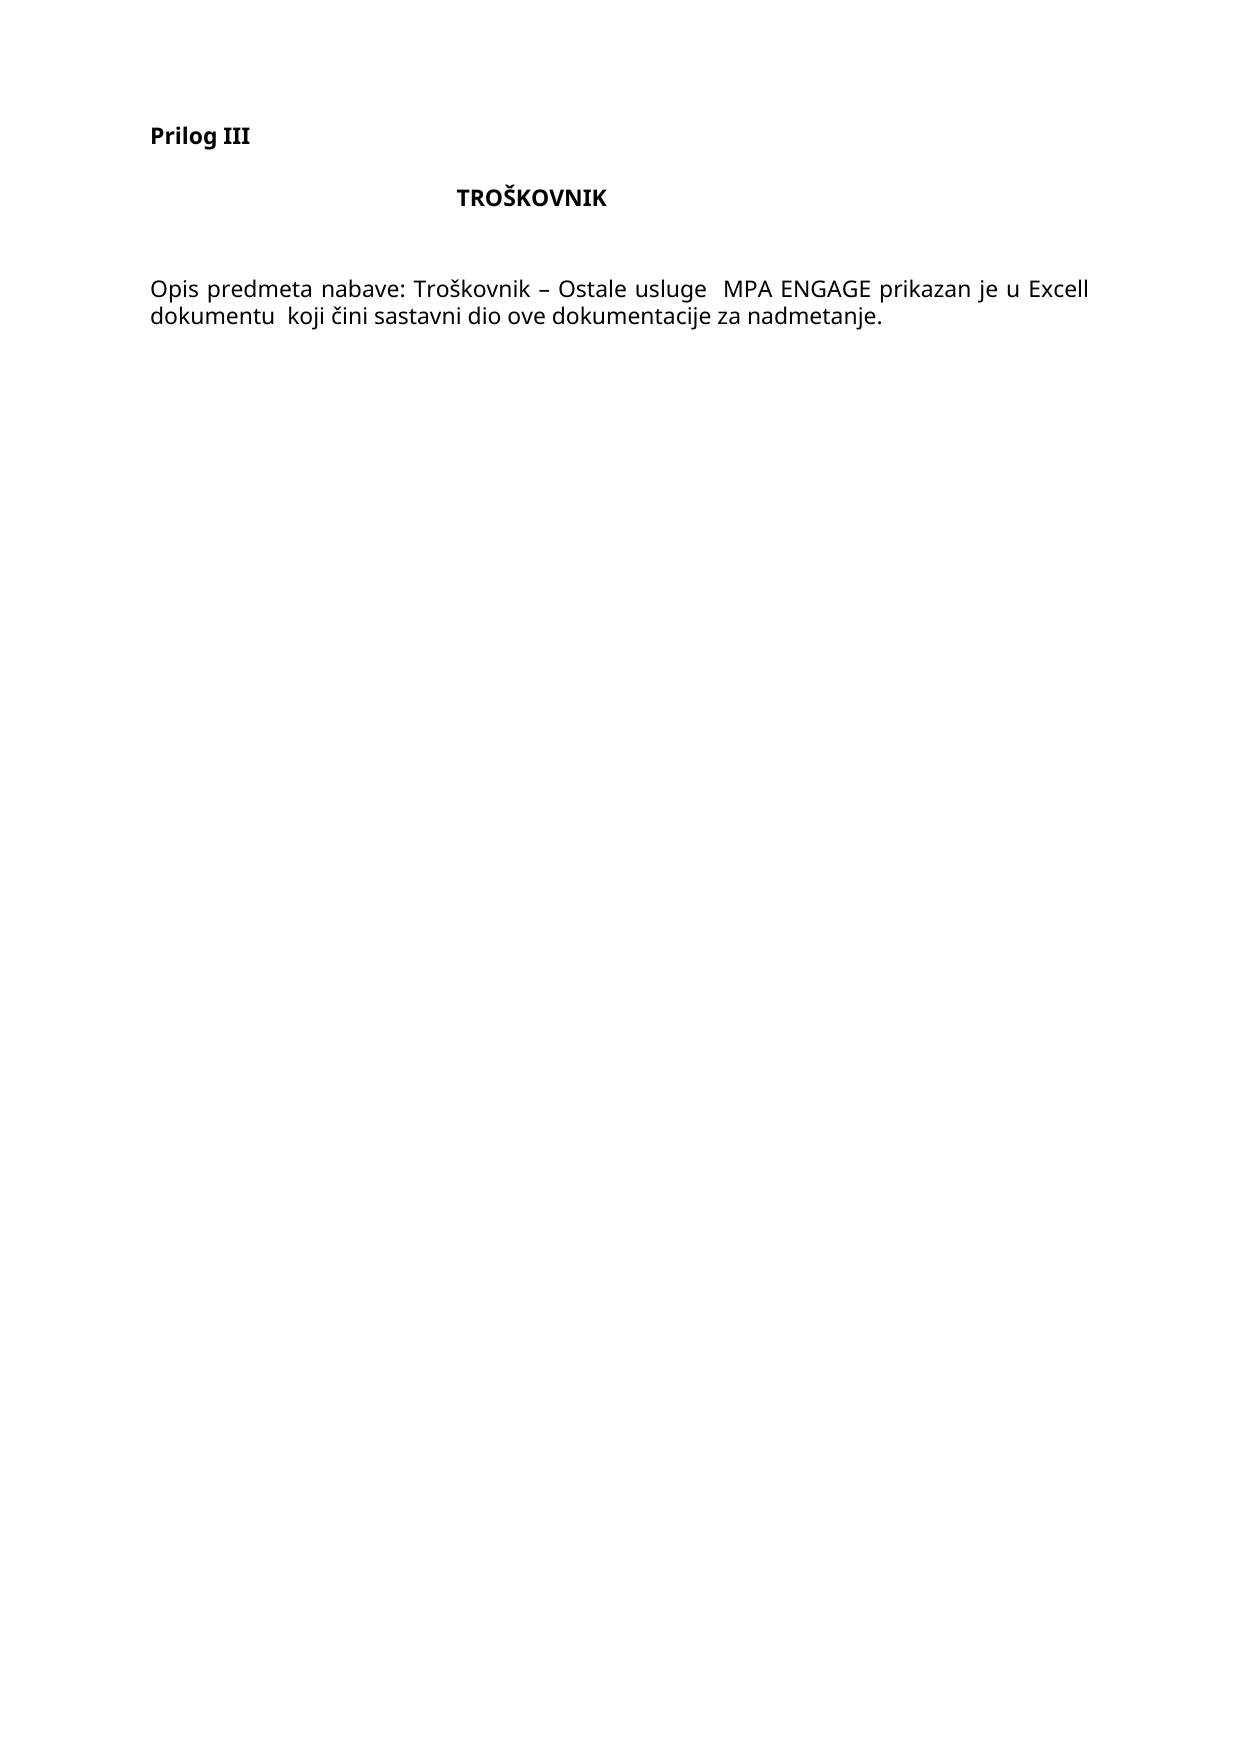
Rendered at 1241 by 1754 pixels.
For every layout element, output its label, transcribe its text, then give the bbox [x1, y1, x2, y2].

text Prilog III [47, 120, 1090, 151]
text Opis predmeta nabave: Troškovnik – Ostale usluge MPA ENGAGE prikazan je u Excell dokumentu koji čini sastavni dio ove dokumentacije za nadmetanje. [150, 276, 1090, 330]
text TROŠKOVNIK [0, 182, 1090, 214]
